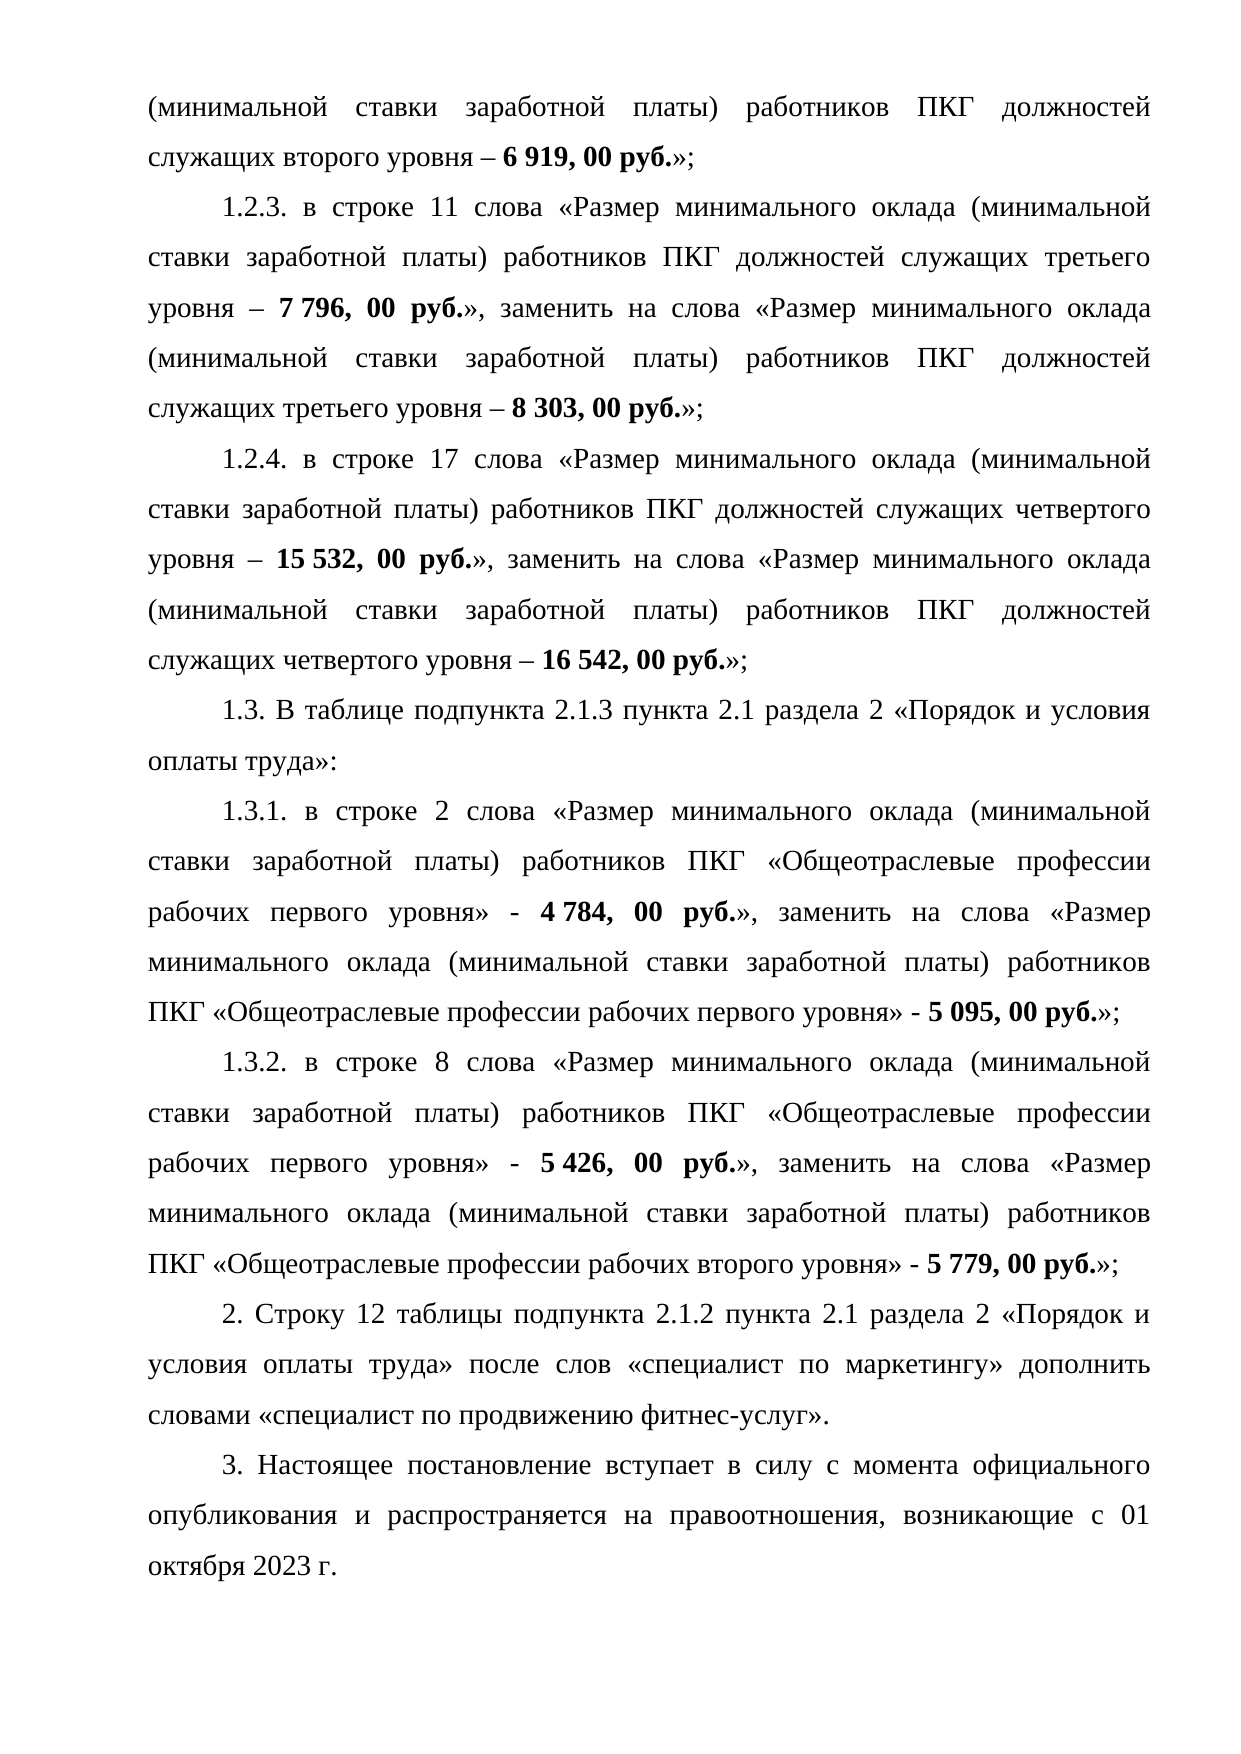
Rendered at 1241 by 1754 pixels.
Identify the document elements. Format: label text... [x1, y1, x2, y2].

text 1.2.3. в строке 11 слова «Размер минимального оклада (минимальной ставки заработной платы) работников ПКГ должностей служащих третьего уровня – 7 796, 00 руб.», заменить на слова «Размер минимального оклада (минимальной ставки заработной платы) работников ПКГ должностей служащих третьего уровня – 8 303, 00 руб.»; [148, 189, 1152, 424]
text 1.3.2. в строке 8 слова «Размер минимального оклада (минимальной ставки заработной платы) работников ПКГ «Общеотраслевые профессии рабочих первого уровня» - 5 426, 00 руб.», заменить на слова «Размер минимального оклада (минимальной ставки заработной платы) работников ПКГ «Общеотраслевые профессии рабочих второго уровня» - 5 779, 00 руб.»; [148, 1044, 1152, 1279]
text 1.2.4. в строке 17 слова «Размер минимального оклада (минимальной ставки заработной платы) работников ПКГ должностей служащих четвертого уровня – 15 532, 00 руб.», заменить на слова «Размер минимального оклада (минимальной ставки заработной платы) работников ПКГ должностей служащих четвертого уровня – 16 542, 00 руб.»; [148, 441, 1152, 676]
text 3. Настоящее постановление вступает в силу с момента официального опубликования и распространяется на правоотношения, возникающие с 01 октября 2023 г. [148, 1447, 1152, 1581]
text 1.3. В таблице подпункта 2.1.3 пункта 2.1 раздела 2 «Порядок и условия оплаты труда»: [148, 692, 1152, 776]
text 2. Строку 12 таблицы подпункта 2.1.2 пункта 2.1 раздела 2 «Порядок и условия оплаты труда» после слов «специалист по маркетингу» дополнить словами «специалист по продвижению фитнес-услуг». [148, 1296, 1152, 1430]
text 1.3.1. в строке 2 слова «Размер минимального оклада (минимальной ставки заработной платы) работников ПКГ «Общеотраслевые профессии рабочих первого уровня» - 4 784, 00 руб.», заменить на слова «Размер минимального оклада (минимальной ставки заработной платы) работников ПКГ «Общеотраслевые профессии рабочих первого уровня» - 5 095, 00 руб.»; [148, 793, 1152, 1028]
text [148, 89, 1152, 172]
